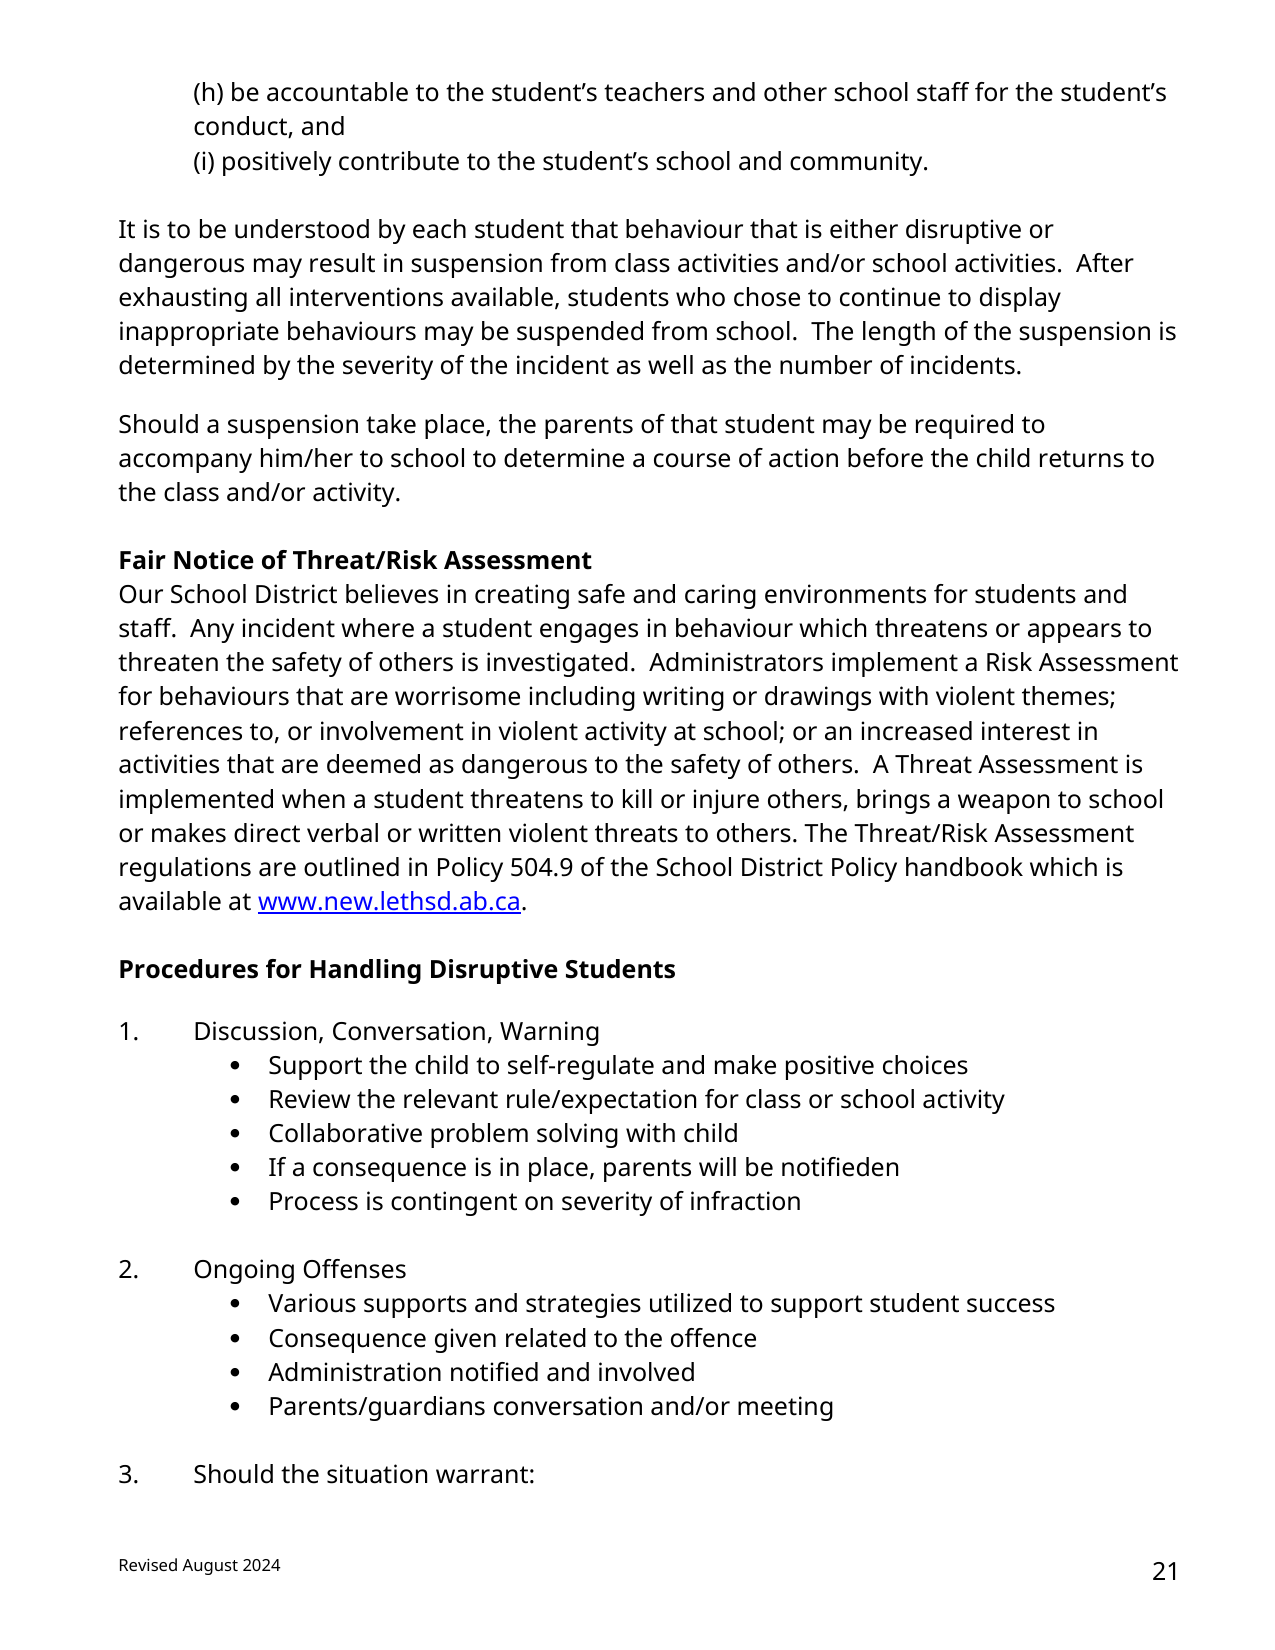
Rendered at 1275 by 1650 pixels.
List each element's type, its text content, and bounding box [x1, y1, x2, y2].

list Consequence given related to the offence [231, 1320, 1181, 1354]
list Various supports and strategies utilized to support student success [231, 1286, 1181, 1320]
text Should a suspension take place, the parents of that student may be required to accompany him/her to school to determine a course of action before the child returns to the class and/or activity. [118, 407, 1181, 509]
list Review the relevant rule/expectation for class or school activity [231, 1082, 1181, 1116]
text Our School District believes in creating safe and caring environments for students and staff. Any incident where a student engages in behaviour which threatens or appears to threaten the safety of others is investigated. Administrators implement a Risk Assessment for behaviours that are worrisome including writing or drawings with violent themes; references to, or involvement in violent activity at school; or an increased interest in activities that are deemed as dangerous to the safety of others. A Threat Assessment is implemented when a student threatens to kill or injure others, brings a weapon to school or makes direct verbal or written violent threats to others. The Threat/Risk Assessment regulations are outlined in Policy 504.9 of the School District Policy handbook which is available at www.new.lethsd.ab.ca. [118, 577, 1181, 917]
list Parents/guardians conversation and/or meeting [231, 1388, 1181, 1422]
list Process is contingent on severity of infraction [231, 1184, 1181, 1218]
list Collaborative problem solving with child [231, 1116, 1181, 1150]
text It is to be understood by each student that behaviour that is either disruptive or dangerous may result in suspension from class activities and/or school activities. After exhausting all interventions available, students who chose to continue to display inappropriate behaviours may be suspended from school. The length of the suspension is determined by the severity of the incident as well as the number of incidents. [118, 211, 1181, 382]
text 2. Ongoing Offenses [118, 1252, 1181, 1286]
list Support the child to self-regulate and make positive choices [231, 1048, 1181, 1082]
text (h) be accountable to the student’s teachers and other school staff for the student’s conduct, and [193, 75, 1181, 143]
text 3. Should the situation warrant: [118, 1456, 1181, 1491]
list If a consequence is in place, parents will be notifieden [231, 1150, 1181, 1184]
text 1. Discussion, Conversation, Warning [118, 1014, 1181, 1048]
text Fair Notice of Threat/Risk Assessment [118, 543, 1181, 577]
list Administration notified and involved [231, 1354, 1181, 1388]
text (i) positively contribute to the student’s school and community. [193, 143, 1181, 177]
text Procedures for Handling Disruptive Students [118, 952, 1181, 1014]
